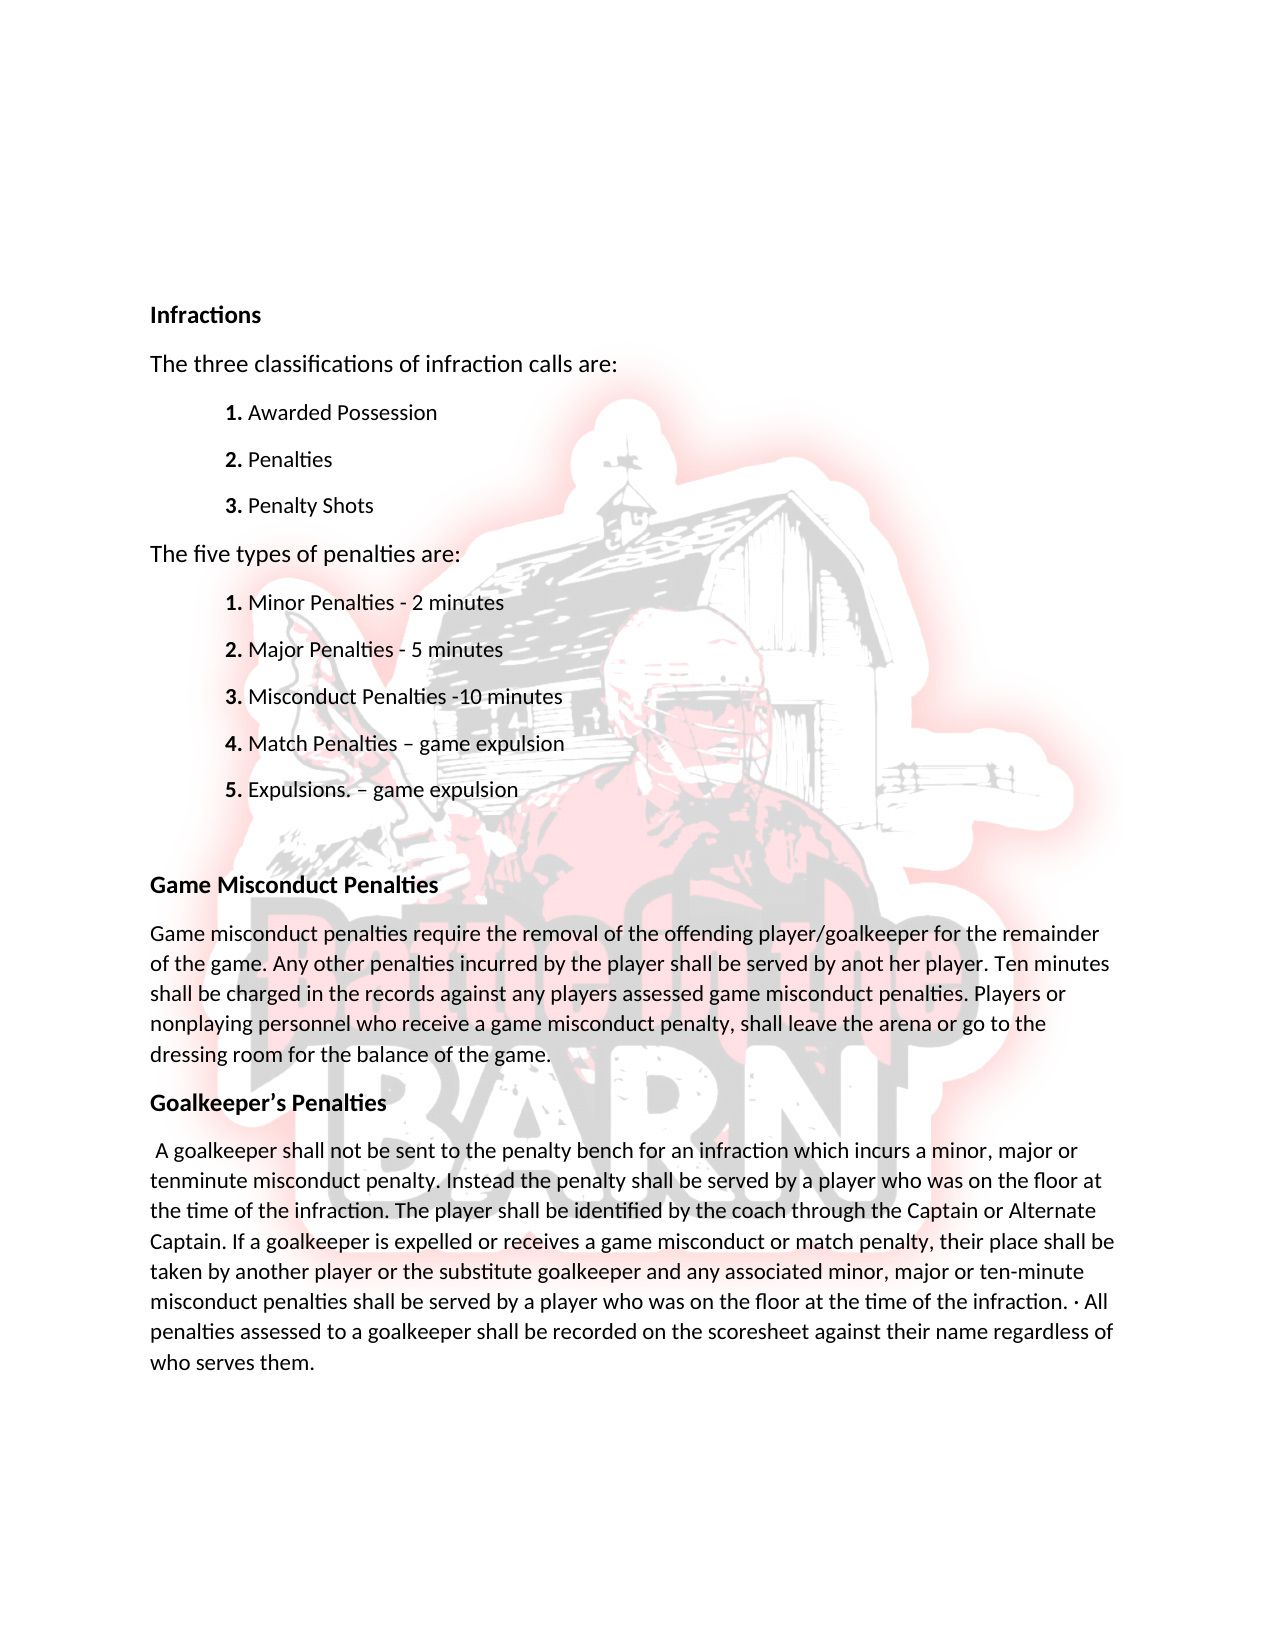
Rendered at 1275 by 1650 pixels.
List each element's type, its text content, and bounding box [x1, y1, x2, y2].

text A goalkeeper shall not be sent to the penalty bench for an infraction which incurs a minor, major or tenminute misconduct penalty. Instead the penalty shall be served by a player who was on the floor at the time of the infraction. The player shall be identified by the coach through the Captain or Alternate Captain. If a goalkeeper is expelled or receives a game misconduct or match penalty, their place shall be taken by another player or the substitute goalkeeper and any associated minor, major or ten-minute misconduct penalties shall be served by a player who was on the floor at the time of the infraction. · All penalties assessed to a goalkeeper shall be recorded on the scoresheet against their name regardless of who serves them. [150, 1136, 1125, 1376]
text Goalkeeper’s Penalties [150, 1087, 1125, 1117]
text 5. Expulsions. – game expulsion [150, 776, 1125, 804]
text Game misconduct penalties require the removal of the offending player/goalkeeper for the remainder of the game. Any other penalties incurred by the player shall be served by anot her player. Ten minutes shall be charged in the records against any players assessed game misconduct penalties. Players or nonplaying personnel who receive a game misconduct penalty, shall leave the arena or go to the dressing room for the balance of the game. [150, 919, 1125, 1068]
text 3. Misconduct Penalties -10 minutes [150, 682, 1125, 710]
text 1. Minor Penalties - 2 minutes [150, 588, 1125, 616]
text Game Misconduct Penalties [150, 869, 1125, 900]
text 2. Major Penalties - 5 minutes [150, 635, 1125, 663]
text The five types of penalties are: [150, 538, 1125, 569]
text 2. Penalties [150, 445, 1125, 473]
text 4. Match Penalties – game expulsion [150, 729, 1125, 757]
text 3. Penalty Shots [150, 492, 1125, 520]
text Infractions [150, 299, 1125, 329]
text The three classifications of infraction calls are: [150, 348, 1125, 379]
text 1. Awarded Possession [150, 398, 1125, 426]
